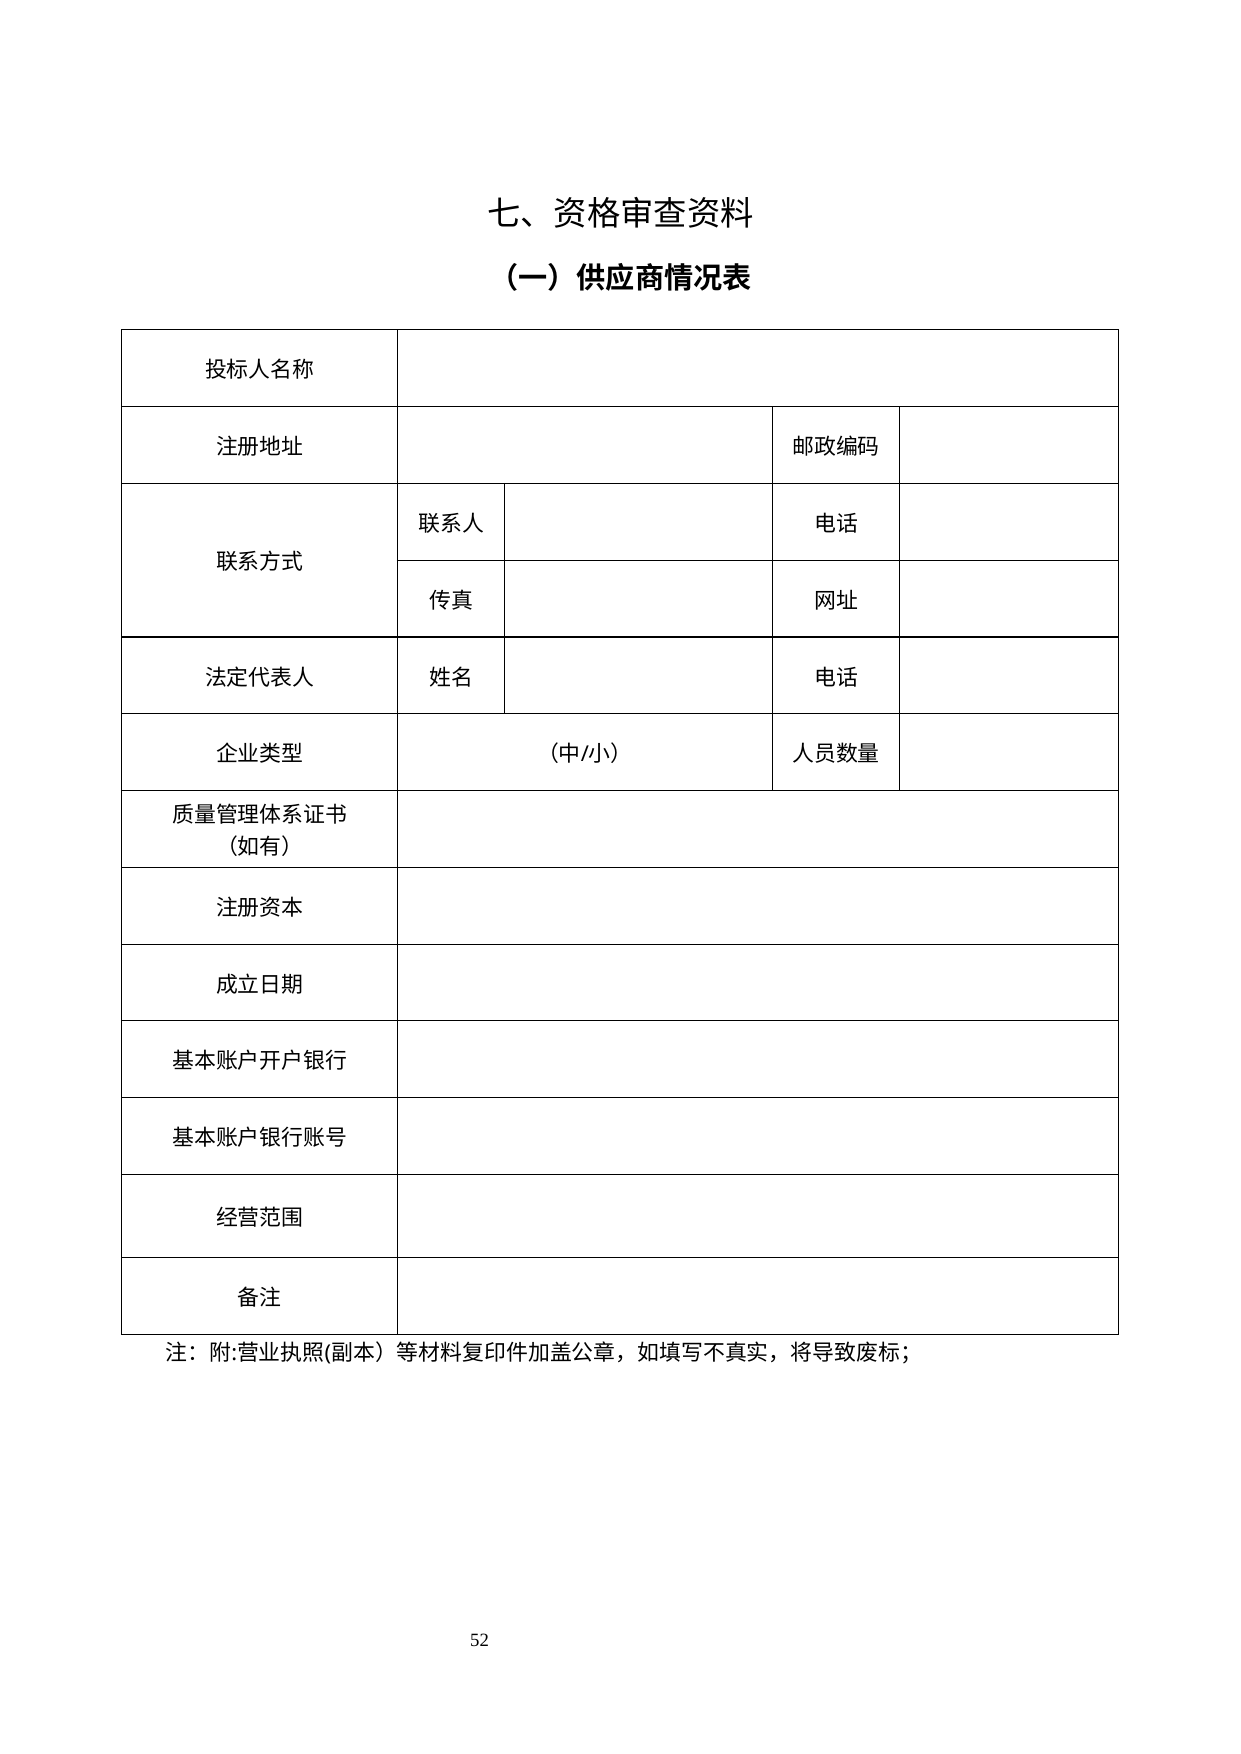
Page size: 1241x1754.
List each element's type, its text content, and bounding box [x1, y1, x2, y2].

table_cell [398, 1098, 1118, 1174]
table_cell [398, 791, 1118, 867]
table_cell 电话 [773, 638, 899, 713]
text 注：附:营业执照(副本）等材料复印件加盖公章，如填写不真实，将导致废标； [165, 1335, 1075, 1368]
table_cell 经营范围 [122, 1175, 397, 1257]
table_cell 备注 [122, 1258, 397, 1334]
table_cell 基本账户银行账号 [122, 1098, 397, 1174]
table_cell [398, 1175, 1118, 1257]
table_cell 质量管理体系证书 （如有） [122, 791, 397, 867]
table_cell （中/小） [398, 714, 772, 790]
table_cell [398, 868, 1118, 943]
table_cell [900, 561, 1118, 636]
table_cell 邮政编码 [773, 407, 899, 483]
table_cell 联系方式 [122, 484, 397, 636]
table_cell 成立日期 [122, 945, 397, 1020]
table_cell [900, 407, 1118, 483]
table_cell [900, 638, 1118, 713]
table_cell [398, 945, 1118, 1020]
table_header [398, 330, 1118, 406]
table_cell [505, 561, 772, 636]
table_cell [398, 407, 772, 483]
table_cell 注册资本 [122, 868, 397, 943]
table_cell 注册地址 [122, 407, 397, 483]
table_cell 电话 [773, 484, 899, 560]
table_cell 企业类型 [122, 714, 397, 790]
table_cell [398, 1258, 1118, 1334]
table_cell [505, 484, 772, 560]
table_cell [505, 638, 772, 713]
table_cell [900, 484, 1118, 560]
table_cell 传真 [398, 561, 504, 636]
table_cell [900, 714, 1118, 790]
text （一）供应商情况表 [165, 243, 1075, 308]
table_cell 网址 [773, 561, 899, 636]
table_cell 联系人 [398, 484, 504, 560]
table_cell 姓名 [398, 638, 504, 713]
text 七、资格审查资料 [165, 178, 1075, 243]
table_cell 基本账户开户银行 [122, 1021, 397, 1097]
table_cell 法定代表人 [122, 638, 397, 713]
table_cell 人员数量 [773, 714, 899, 790]
table_header 投标人名称 [122, 330, 397, 406]
table_cell [398, 1021, 1118, 1097]
